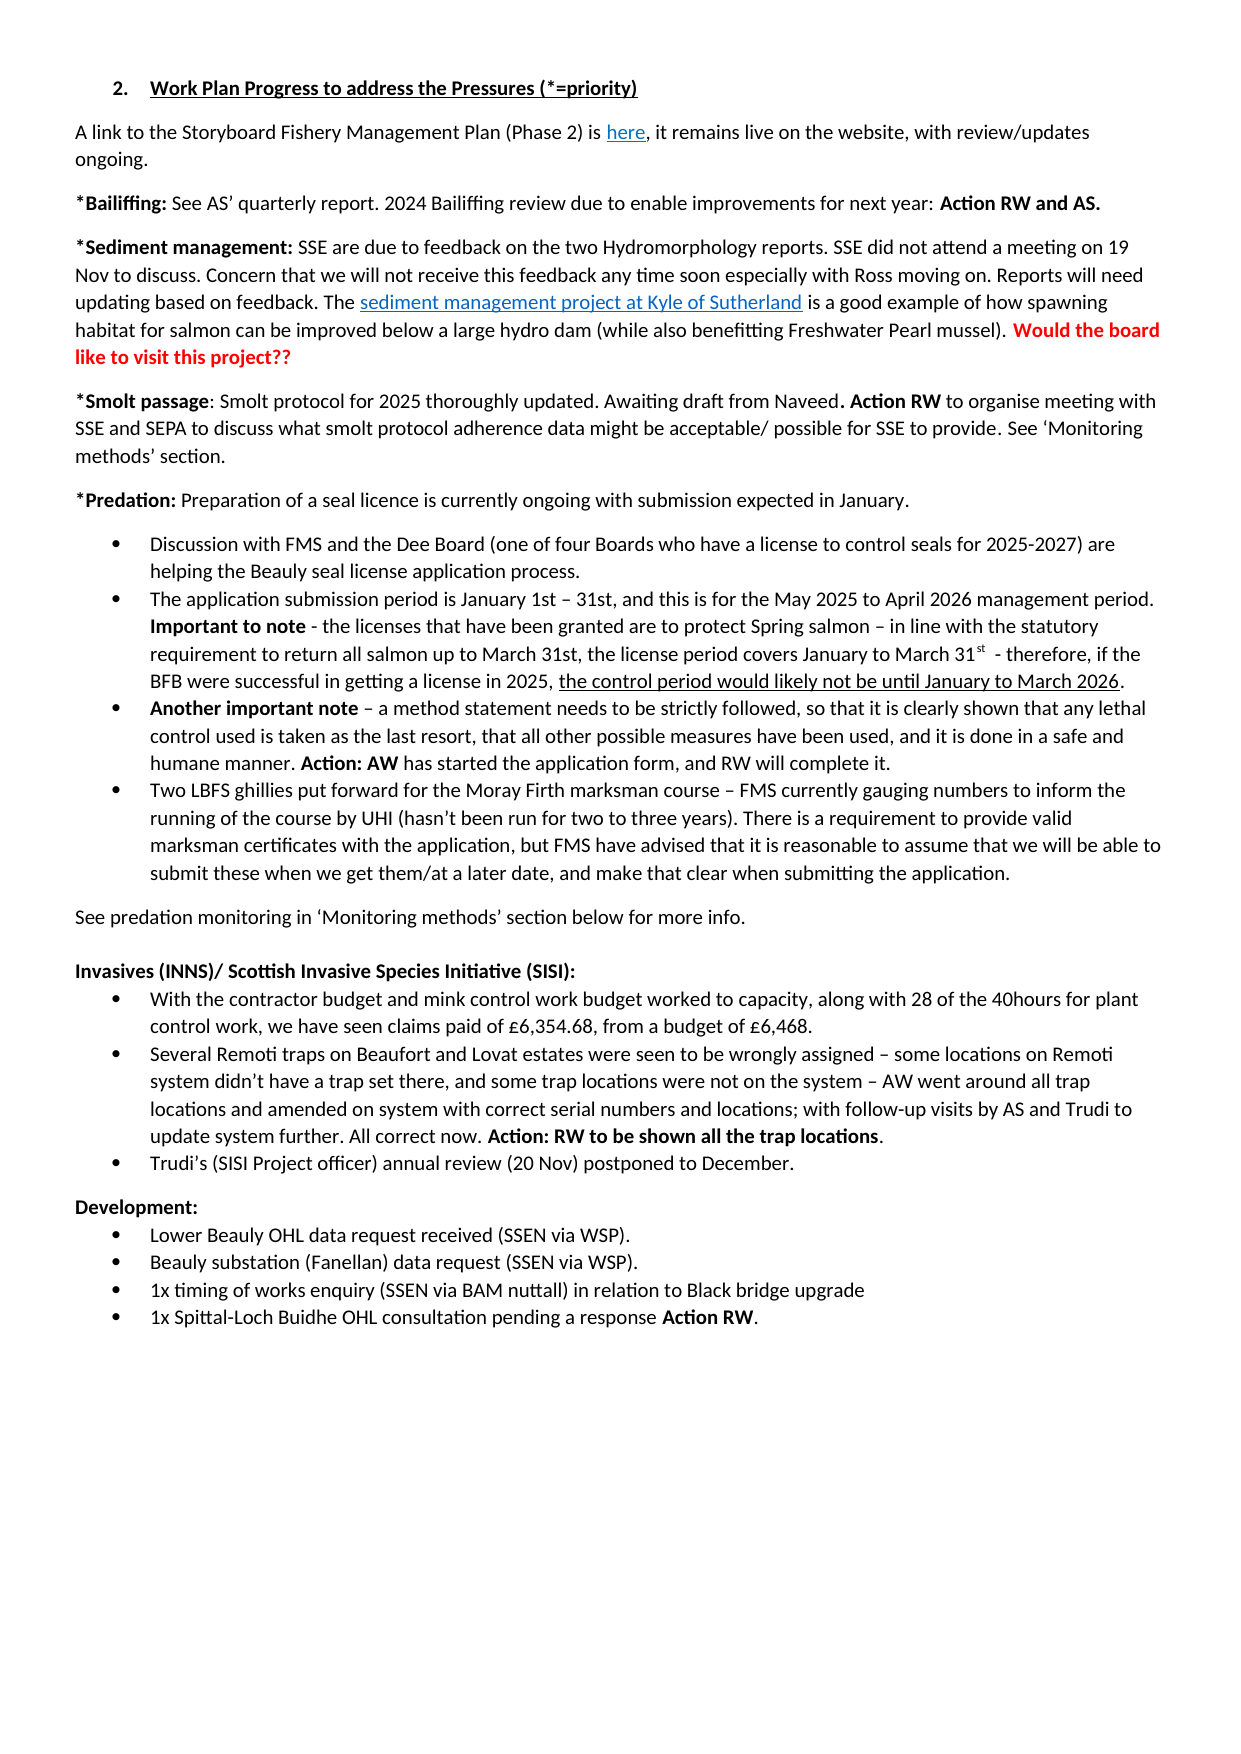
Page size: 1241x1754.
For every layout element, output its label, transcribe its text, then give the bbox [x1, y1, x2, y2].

text Invasives (INNS)/ Scottish Invasive Species Initiative (SISI): [75, 959, 1165, 984]
list 1x timing of works enquiry (SSEN via BAM nuttall) in relation to Black bridge upgrade [112, 1277, 1165, 1302]
text *Predation: Preparation of a seal licence is currently ongoing with submission expected in January. [75, 487, 1165, 512]
list 1x Spittal-Loch Buidhe OHL consultation pending a response Action RW. [112, 1304, 1165, 1329]
list Two LBFS ghillies put forward for the Moray Firth marksman course – FMS currently gauging numbers to inform the running of the course by UHI (hasn’t been run for two to three years). There is a requirement to provide valid marksman certificates with the application, but FMS have advised that it is reasonable to assume that we will be able to submit these when we get them/at a later date, and make that clear when submitting the application. [112, 778, 1165, 885]
list Discussion with FMS and the Dee Board (one of four Boards who have a license to control seals for 2025-2027) are helping the Beauly seal license application process. [112, 531, 1165, 584]
list Lower Beauly OHL data request received (SSEN via WSP). [112, 1222, 1165, 1247]
text A link to the Storyboard Fishery Management Plan (Phase 2) is here, it remains live on the website, with review/updates ongoing. [75, 119, 1165, 172]
text Development: [75, 1194, 1165, 1220]
list The application submission period is January 1st – 31st, and this is for the May 2025 to April 2026 management period. Important to note - the licenses that have been granted are to protect Spring salmon – in line with the statutory requirement to return all salmon up to March 31st, the license period covers January to March 31st - therefore, if the BFB were successful in getting a license in 2025, the control period would likely not be until January to March 2026. [112, 586, 1165, 693]
list Several Remoti traps on Beaufort and Lovat estates were seen to be wrongly assigned – some locations on Remoti system didn’t have a trap set there, and some trap locations were not on the system – AW went around all trap locations and amended on system with correct serial numbers and locations; with follow-up visits by AS and Trudi to update system further. All correct now. Action: RW to be shown all the trap locations. [112, 1041, 1165, 1148]
list With the contractor budget and mink control work budget worked to capacity, along with 28 of the 40hours for plant control work, we have seen claims paid of £6,354.68, from a budget of £6,468. [112, 986, 1165, 1039]
list Beauly substation (Fanellan) data request (SSEN via WSP). [112, 1249, 1165, 1275]
list Another important note – a method statement needs to be strictly followed, so that it is clearly shown that any lethal control used is taken as the last resort, that all other possible measures have been used, and it is done in a safe and humane manner. Action: AW has started the application form, and RW will complete it. [112, 696, 1165, 776]
list Work Plan Progress to address the Pressures (*=priority) [112, 75, 1165, 100]
text *Bailiffing: See AS’ quarterly report. 2024 Bailiffing review due to enable improvements for next year: Action RW and AS. [75, 191, 1165, 216]
list Trudi’s (SISI Project officer) annual review (20 Nov) postponed to December. [112, 1151, 1165, 1176]
text See predation monitoring in ‘Monitoring methods’ section below for more info. [75, 904, 1165, 929]
text *Smolt passage: Smolt protocol for 2025 thoroughly updated. Awaiting draft from Naveed. Action RW to organise meeting with SSE and SEPA to discuss what smolt protocol adherence data might be acceptable/ possible for SSE to provide. See ‘Monitoring methods’ section. [75, 388, 1165, 468]
text *Sediment management: SSE are due to feedback on the two Hydromorphology reports. SSE did not attend a meeting on 19 Nov to discuss. Concern that we will not receive this feedback any time soon especially with Ross moving on. Reports will need updating based on feedback. The sediment management project at Kyle of Sutherland is a good example of how spawning habitat for salmon can be improved below a large hydro dam (while also benefitting Freshwater Pearl mussel). Would the board like to visit this project?? [75, 234, 1165, 369]
